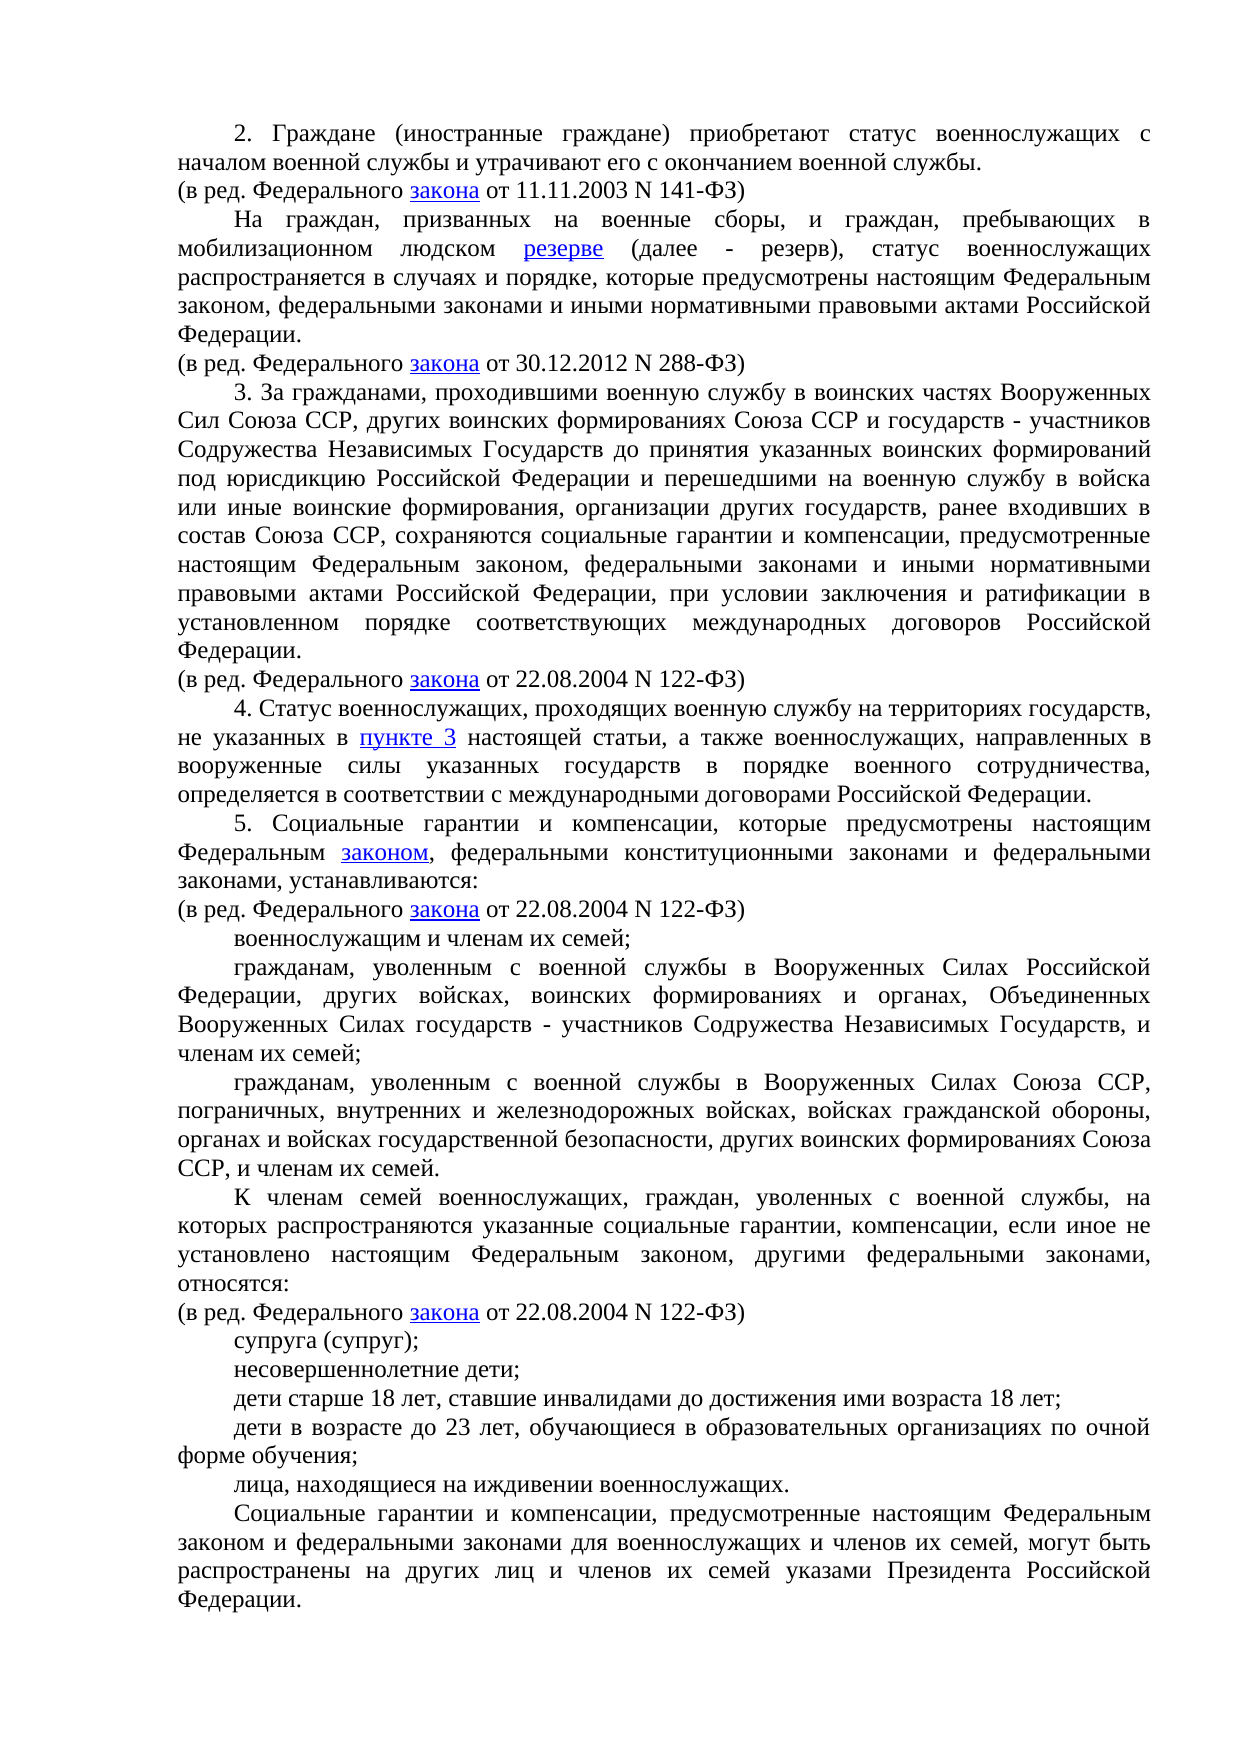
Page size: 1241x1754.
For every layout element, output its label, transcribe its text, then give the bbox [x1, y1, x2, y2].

text (в ред. Федерального закона от 30.12.2012 N 288-ФЗ) [177, 348, 1152, 377]
text несовершеннолетние дети; [177, 1354, 1152, 1383]
text (в ред. Федерального закона от 22.08.2004 N 122-ФЗ) [177, 894, 1152, 923]
text К членам семей военнослужащих, граждан, уволенных с военной службы, на которых распространяются указанные социальные гарантии, компенсации, если иное не установлено настоящим Федеральным законом, другими федеральными законами, относятся: [177, 1182, 1152, 1297]
text (в ред. Федерального закона от 11.11.2003 N 141-ФЗ) [177, 176, 1152, 204]
text гражданам, уволенным с военной службы в Вооруженных Силах Союза ССР, пограничных, внутренних и железнодорожных войсках, войсках гражданской обороны, органах и войсках государственной безопасности, других воинских формированиях Союза ССР, и членам их семей. [177, 1067, 1152, 1182]
text Социальные гарантии и компенсации, предусмотренные настоящим Федеральным законом и федеральными законами для военнослужащих и членов их семей, могут быть распространены на других лиц и членов их семей указами Президента Российской Федерации. [177, 1498, 1152, 1613]
text военнослужащим и членам их семей; [177, 923, 1152, 952]
text супруга (супруг); [177, 1326, 1152, 1354]
text гражданам, уволенным с военной службы в Вооруженных Силах Российской Федерации, других войсках, воинских формированиях и органах, Объединенных Вооруженных Силах государств - участников Содружества Независимых Государств, и членам их семей; [177, 952, 1152, 1067]
text дети старше 18 лет, ставшие инвалидами до достижения ими возраста 18 лет; [177, 1383, 1152, 1412]
text На граждан, призванных на военные сборы, и граждан, пребывающих в мобилизационном людском резерве (далее - резерв), статус военнослужащих распространяется в случаях и порядке, которые предусмотрены настоящим Федеральным законом, федеральными законами и иными нормативными правовыми актами Российской Федерации. [177, 204, 1152, 348]
text (в ред. Федерального закона от 22.08.2004 N 122-ФЗ) [177, 664, 1152, 693]
text 2. Граждане (иностранные граждане) приобретают статус военнослужащих с началом военной службы и утрачивают его с окончанием военной службы. [177, 118, 1152, 176]
text 4. Статус военнослужащих, проходящих военную службу на территориях государств, не указанных в пункте 3 настоящей статьи, а также военнослужащих, направленных в вооруженные силы указанных государств в порядке военного сотрудничества, определяется в соответствии с международными договорами Российской Федерации. [177, 693, 1152, 808]
text 3. За гражданами, проходившими военную службу в воинских частях Вооруженных Сил Союза ССР, других воинских формированиях Союза ССР и государств - участников Содружества Независимых Государств до принятия указанных воинских формирований под юрисдикцию Российской Федерации и перешедшими на военную службу в войска или иные воинские формирования, организации других государств, ранее входивших в состав Союза ССР, сохраняются социальные гарантии и компенсации, предусмотренные настоящим Федеральным законом, федеральными законами и иными нормативными правовыми актами Российской Федерации, при условии заключения и ратификации в установленном порядке соответствующих международных договоров Российской Федерации. [177, 377, 1152, 664]
text (в ред. Федерального закона от 22.08.2004 N 122-ФЗ) [177, 1297, 1152, 1326]
text лица, находящиеся на иждивении военнослужащих. [177, 1469, 1152, 1498]
text 5. Социальные гарантии и компенсации, которые предусмотрены настоящим Федеральным законом, федеральными конституционными законами и федеральными законами, устанавливаются: [177, 808, 1152, 894]
text дети в возрасте до 23 лет, обучающиеся в образовательных организациях по очной форме обучения; [177, 1412, 1152, 1469]
